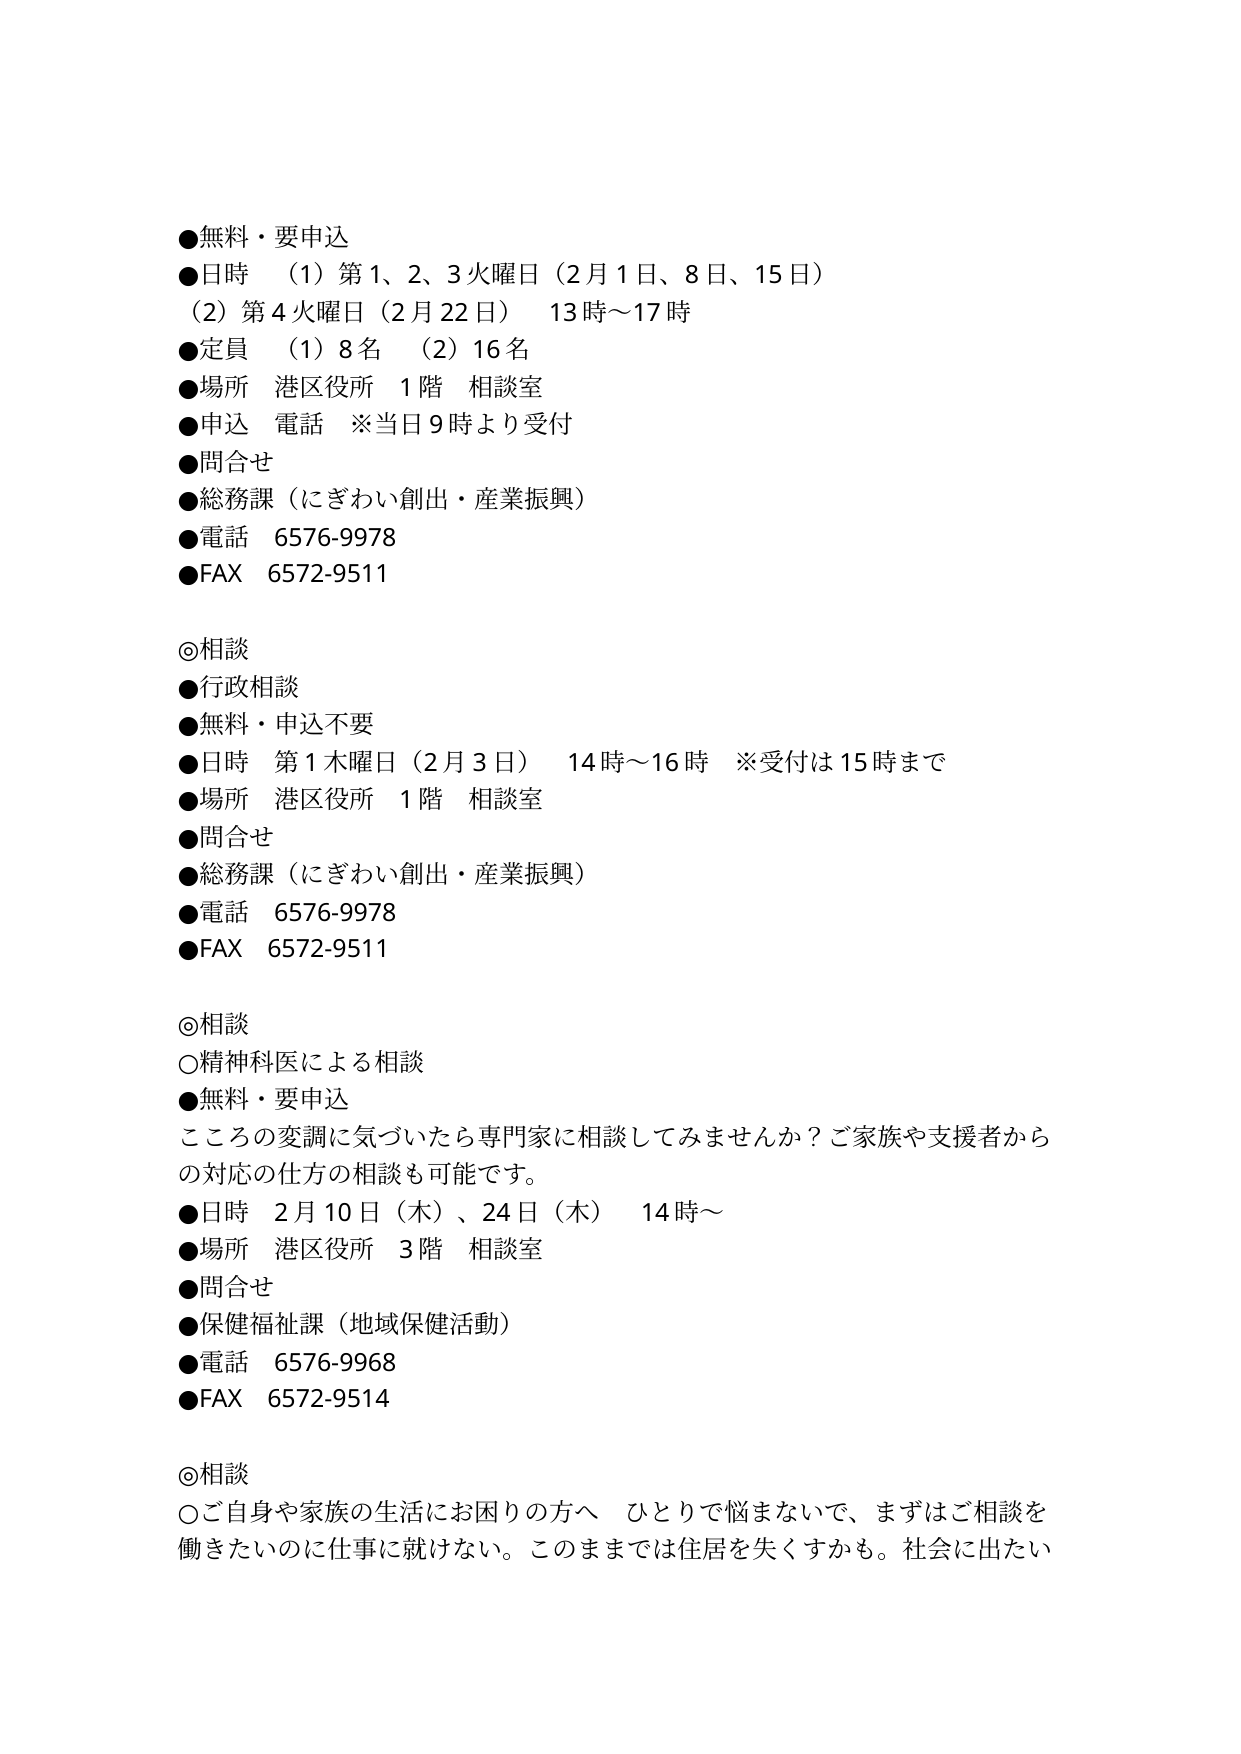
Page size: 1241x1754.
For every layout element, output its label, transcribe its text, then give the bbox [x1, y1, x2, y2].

text ○ご自身や家族の生活にお困りの方へ ひとりで悩まないで、まずはご相談を [177, 1492, 1063, 1529]
text ○精神科医による相談 [177, 1042, 1063, 1079]
text ●FAX 6572-9514 [177, 1379, 1063, 1417]
text ●問合せ [177, 1267, 1063, 1304]
text ●FAX 6572-9511 [177, 929, 1063, 967]
text ●日時 （1）第1、2、3火曜日（2月1日、8日、15日） [177, 254, 1063, 292]
text ●無料・要申込 [177, 1079, 1063, 1117]
text ◎相談 [177, 1004, 1063, 1042]
text ●無料・要申込 [177, 217, 1063, 254]
text ●日時 第1木曜日（2月3日） 14時～16時 ※受付は15時まで [177, 742, 1063, 779]
text ●日時 2月10日（木）、24日（木） 14時～ [177, 1192, 1063, 1229]
text ◎相談 [177, 629, 1063, 667]
text ●総務課（にぎわい創出・産業振興） [177, 854, 1063, 892]
text ●場所 港区役所 1階 相談室 [177, 779, 1063, 817]
text ●電話 6576-9968 [177, 1342, 1063, 1379]
text ●FAX 6572-9511 [177, 554, 1063, 592]
text ●問合せ [177, 817, 1063, 854]
text （2）第4火曜日（2月22日） 13時～17時 [177, 292, 1063, 329]
text ●総務課（にぎわい創出・産業振興） [177, 479, 1063, 517]
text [177, 1529, 1063, 1567]
text ●申込 電話 ※当日9時より受付 [177, 404, 1063, 442]
text ●行政相談 [177, 667, 1063, 704]
text ●電話 6576-9978 [177, 517, 1063, 554]
text ●定員 （1）8名 （2）16名 [177, 329, 1063, 367]
text ◎相談 [177, 1454, 1063, 1492]
text ●場所 港区役所 1階 相談室 [177, 367, 1063, 404]
text ●無料・申込不要 [177, 704, 1063, 742]
text ●電話 6576-9978 [177, 892, 1063, 929]
text こころの変調に気づいたら専門家に相談してみませんか？ご家族や支援者からの対応の仕方の相談も可能です。 [177, 1117, 1063, 1192]
text ●場所 港区役所 3階 相談室 [177, 1229, 1063, 1267]
text ●保健福祉課（地域保健活動） [177, 1304, 1063, 1342]
text ●問合せ [177, 442, 1063, 479]
